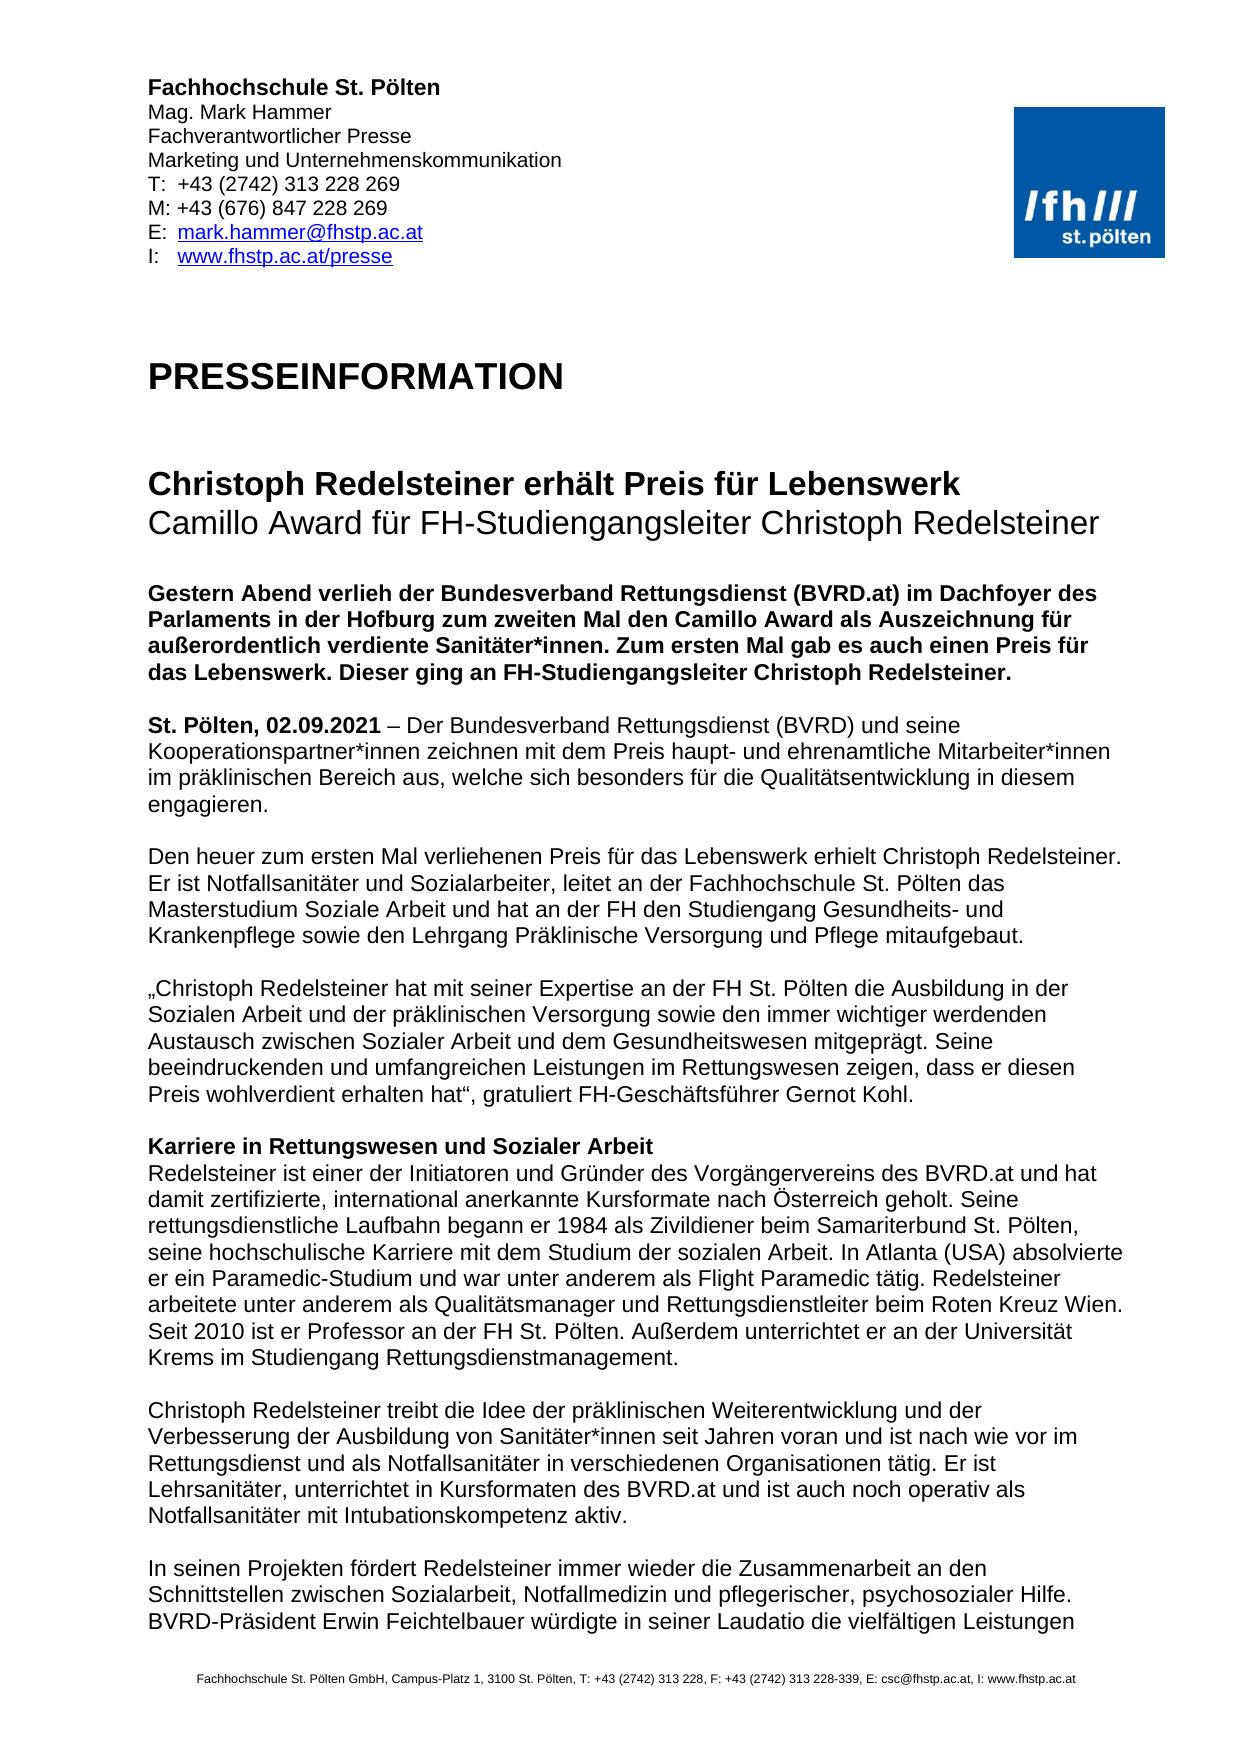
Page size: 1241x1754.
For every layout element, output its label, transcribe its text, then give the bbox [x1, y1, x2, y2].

text Redelsteiner ist einer der Initiatoren und Gründer des Vorgängervereins des BVRD.at und hat damit zertifizierte, international anerkannte Kursformate nach Österreich geholt. Seine rettungsdienstliche Laufbahn begann er 1984 als Zivildiener beim Samariterbund St. Pölten, seine hochschulische Karriere mit dem Studium der sozialen Arbeit. In Atlanta (USA) absolvierte er ein Paramedic-Studium und war unter anderem als Flight Paramedic tätig. Redelsteiner arbeitete unter anderem als Qualitätsmanager und Rettungsdienstleiter beim Roten Kreuz Wien. Seit 2010 ist er Professor an der FH St. Pölten. Außerdem unterrichtet er an der Universität Krems im Studiengang Rettungsdienstmanagement. [148, 1159, 1125, 1370]
text Camillo Award für FH-Studiengangsleiter Christoph Redelsteiner [148, 503, 1125, 541]
text Christoph Redelsteiner erhält Preis für Lebenswerk [148, 464, 1125, 503]
text St. Pölten, 02.09.2021 – Der Bundesverband Rettungsdienst (BVRD) und seine Kooperationspartner*innen zeichnen mit dem Preis haupt- und ehrenamtliche Mitarbeiter*innen im präklinischen Bereich aus, welche sich besonders für die Qualitätsentwicklung in diesem engagieren. [148, 712, 1125, 817]
text „Christoph Redelsteiner hat mit seiner Expertise an der FH St. Pölten die Ausbildung in der Sozialen Arbeit und der präklinischen Versorgung sowie den immer wichtiger werdenden Austausch zwischen Sozialer Arbeit und dem Gesundheitswesen mitgeprägt. Seine beeindruckenden und umfangreichen Leistungen im Rettungswesen zeigen, dass er diesen Preis wohlverdient erhalten hat“, gratuliert FH-Geschäftsführer Gernot Kohl. [148, 975, 1125, 1107]
text PRESSEINFORMATION [148, 354, 1125, 397]
text Gestern Abend verlieh der Bundesverband Rettungsdienst (BVRD.at) im Dachfoyer des Parlaments in der Hofburg zum zweiten Mal den Camillo Award als Auszeichnung für außerordentlich verdiente Sanitäter*innen. Zum ersten Mal gab es auch einen Preis für das Lebenswerk. Dieser ging an FH-Studiengangsleiter Christoph Redelsteiner. [148, 580, 1125, 685]
picture [1013, 107, 1165, 258]
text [148, 1555, 1125, 1634]
text Karriere in Rettungswesen und Sozialer Arbeit [148, 1133, 1125, 1159]
text Christoph Redelsteiner treibt die Idee der präklinischen Weiterentwicklung und der Verbesserung der Ausbildung von Sanitäter*innen seit Jahren voran und ist nach wie vor im Rettungsdienst und als Notfallsanitäter in verschiedenen Organisationen tätig. Er ist Lehrsanitäter, unterrichtet in Kursformaten des BVRD.at und ist auch noch operativ als Notfallsanitäter mit Intubationskompetenz aktiv. [148, 1397, 1125, 1528]
text Den heuer zum ersten Mal verliehenen Preis für das Lebenswerk erhielt Christoph Redelsteiner. Er ist Notfallsanitäter und Sozialarbeiter, leitet an der Fachhochschule St. Pölten das Masterstudium Soziale Arbeit und hat an der FH den Studiengang Gesundheits- und Krankenpflege sowie den Lehrgang Präklinische Versorgung und Pflege mitaufgebaut. [148, 843, 1125, 949]
